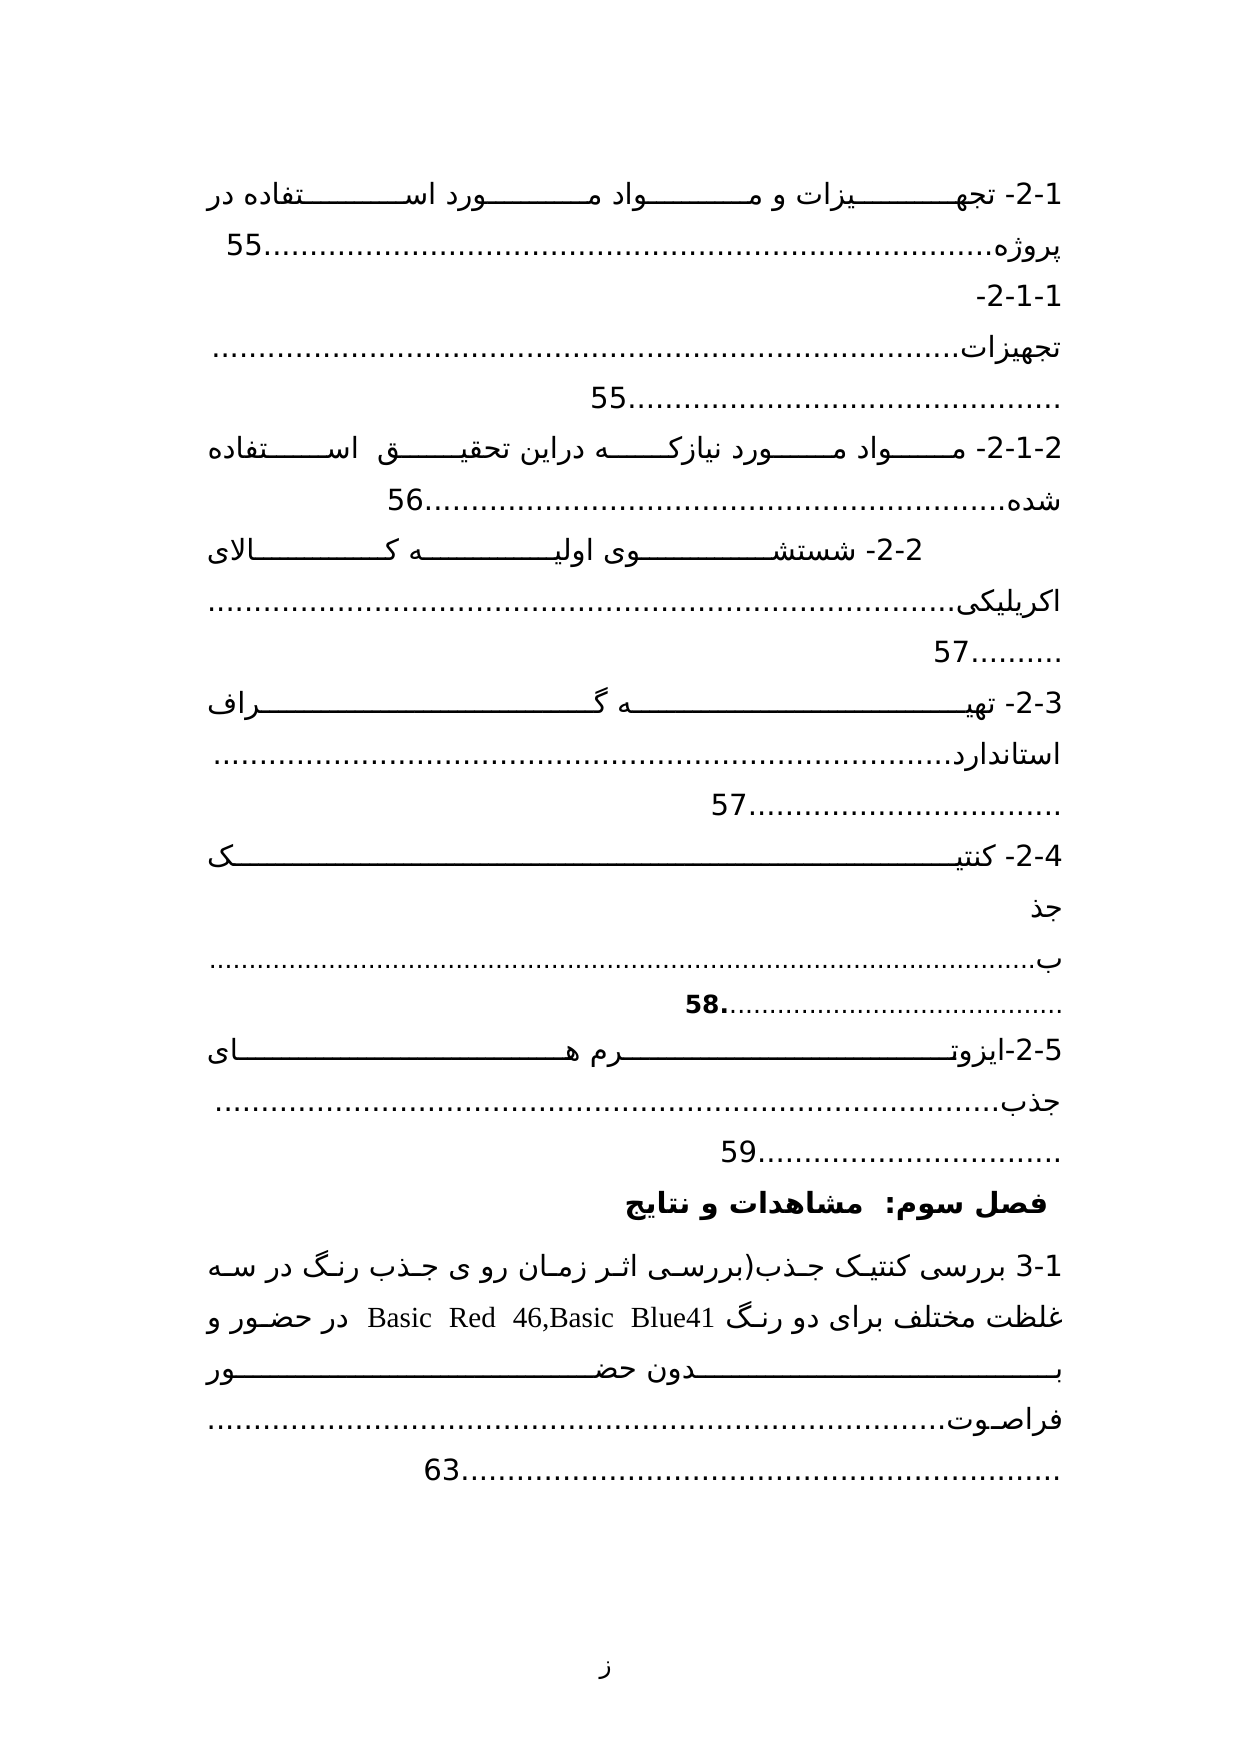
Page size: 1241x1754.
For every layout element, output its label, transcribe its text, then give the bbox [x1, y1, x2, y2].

text 2-5-ایزوترم های جذب......................................................................................................................59 [207, 1033, 1063, 1169]
text 2-4- کنتیک جذب...................................................................................................................................................58 [207, 839, 1063, 1019]
text 2-1- تجهیزات و مواد مورد استفاده در پروژه...............................................................................55 [207, 177, 1063, 262]
text 2-1-2- مواد مورد نیازکه دراین تحقیق استفاده شده...............................................................56 [207, 432, 1063, 517]
text 2-2- شستشوی اولیه کالای اکریلیکی...........................................................................................57 [207, 534, 1063, 669]
text 2-1-1-تجهیزات................................................................................................................................55 [207, 279, 1063, 415]
text 3-1 بررسی کنتیک جذب(بررسی اثر زمان رو ی جذب رنگ در سه غلظت مختلف برای دو رنگ Basic Red 46,Basic Blue41 در حضور و بدون حضور فراصوت.................................................................................................................................................63 [207, 1249, 1063, 1487]
text 2-3- تهیه گراف استاندارد..................................................................................................................57 [207, 687, 1063, 822]
text فصل سوم: مشاهدات و نتایج [148, 1186, 1119, 1220]
